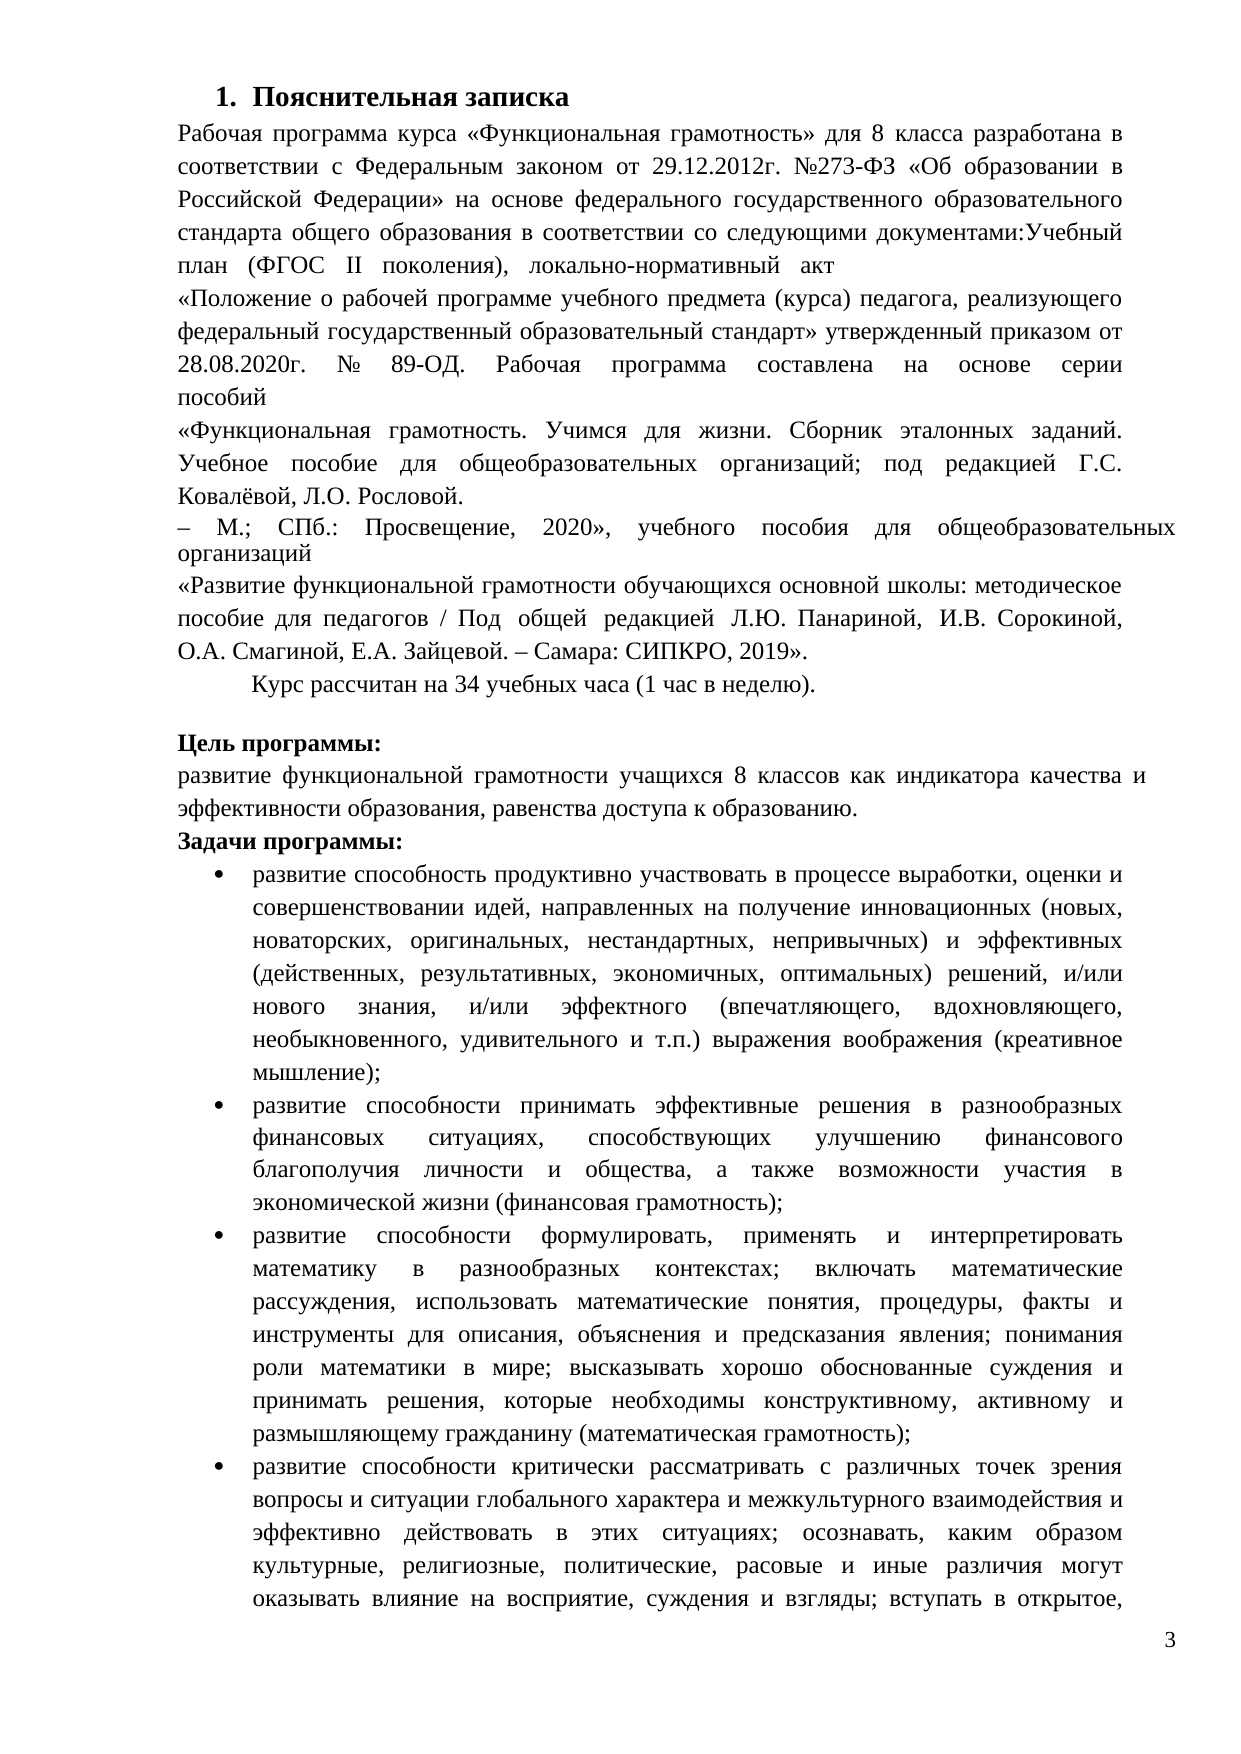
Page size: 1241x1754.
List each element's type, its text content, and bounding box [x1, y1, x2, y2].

text «Функциональная грамотность. Учимся для жизни. Сборник эталонных заданий. Учебное пособие для общеобразовательных организаций; под редакцией Г.С. Ковалёвой, Л.О. Рословой. [177, 415, 1122, 510]
text – М.; СПб.: Просвещение, 2020», учебного пособия для общеобразовательных организаций [177, 514, 1176, 566]
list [215, 1451, 1123, 1612]
text «Развитие функциональной грамотности обучающихся основной школы: методическое пособие для педагогов / Под общей редакцией Л.Ю. Панариной, И.В. Сорокиной, О.А. Смагиной, Е.А. Зайцевой. – Самара: СИПКРО, 2019». [177, 570, 1123, 665]
list развитие способности принимать эффективные решения в разнообразных финансовых ситуациях, способствующих улучшению финансового благополучия личности и общества, а также возможности участия в экономической жизни (финансовая грамотность); [215, 1090, 1123, 1216]
subtitle Рабочая программа курса «Функциональная грамотность» для 8 класса разработана в соответствии с Федеральным законом от 29.12.2012г. №273-ФЗ «Об образовании в Российской Федерации» на основе федерального государственного образовательного стандарта общего образования в соответствии со следующими документами:Учебный план (ФГОС II поколения), локально-нормативный акт [177, 118, 1123, 278]
list развитие способности формулировать, применять и интерпретировать математику в разнообразных контекстах; включать математические рассуждения, использовать математические понятия, процедуры, факты и инструменты для описания, объяснения и предсказания явления; понимания роли математики в мире; высказывать хорошо обоснованные суждения и принимать решения, которые необходимы конструктивному, активному и размышляющему гражданину (математическая грамотность); [215, 1220, 1123, 1447]
text «Положение о рабочей программе учебного предмета (курса) педагога, реализующего федеральный государственный образовательный стандарт» утвержденный приказом от 28.08.2020г. № 89-ОД. Рабочая программа составлена на основе серии пособий [177, 283, 1123, 411]
subtitle Курс рассчитан на 34 учебных часа (1 час в неделю). [251, 669, 1176, 698]
subtitle Пояснительная записка [215, 79, 1123, 113]
subtitle Цель программы: [177, 728, 1176, 756]
subtitle Задачи программы: [177, 826, 1176, 855]
list развитие способность продуктивно участвовать в процессе выработки, оценки и совершенствовании идей, направленных на получение инновационных (новых, новаторских, оригинальных, нестандартных, непривычных) и эффективных (действенных, результативных, экономичных, оптимальных) решений, и/или нового знания, и/или эффектного (впечатляющего, вдохновляющего, необыкновенного, удивительного и т.п.) выражения воображения (креативное мышление); [215, 859, 1123, 1086]
text развитие функциональной грамотности учащихся 8 классов как индикатора качества и эффективности образования, равенства доступа к образованию. [177, 760, 1176, 822]
